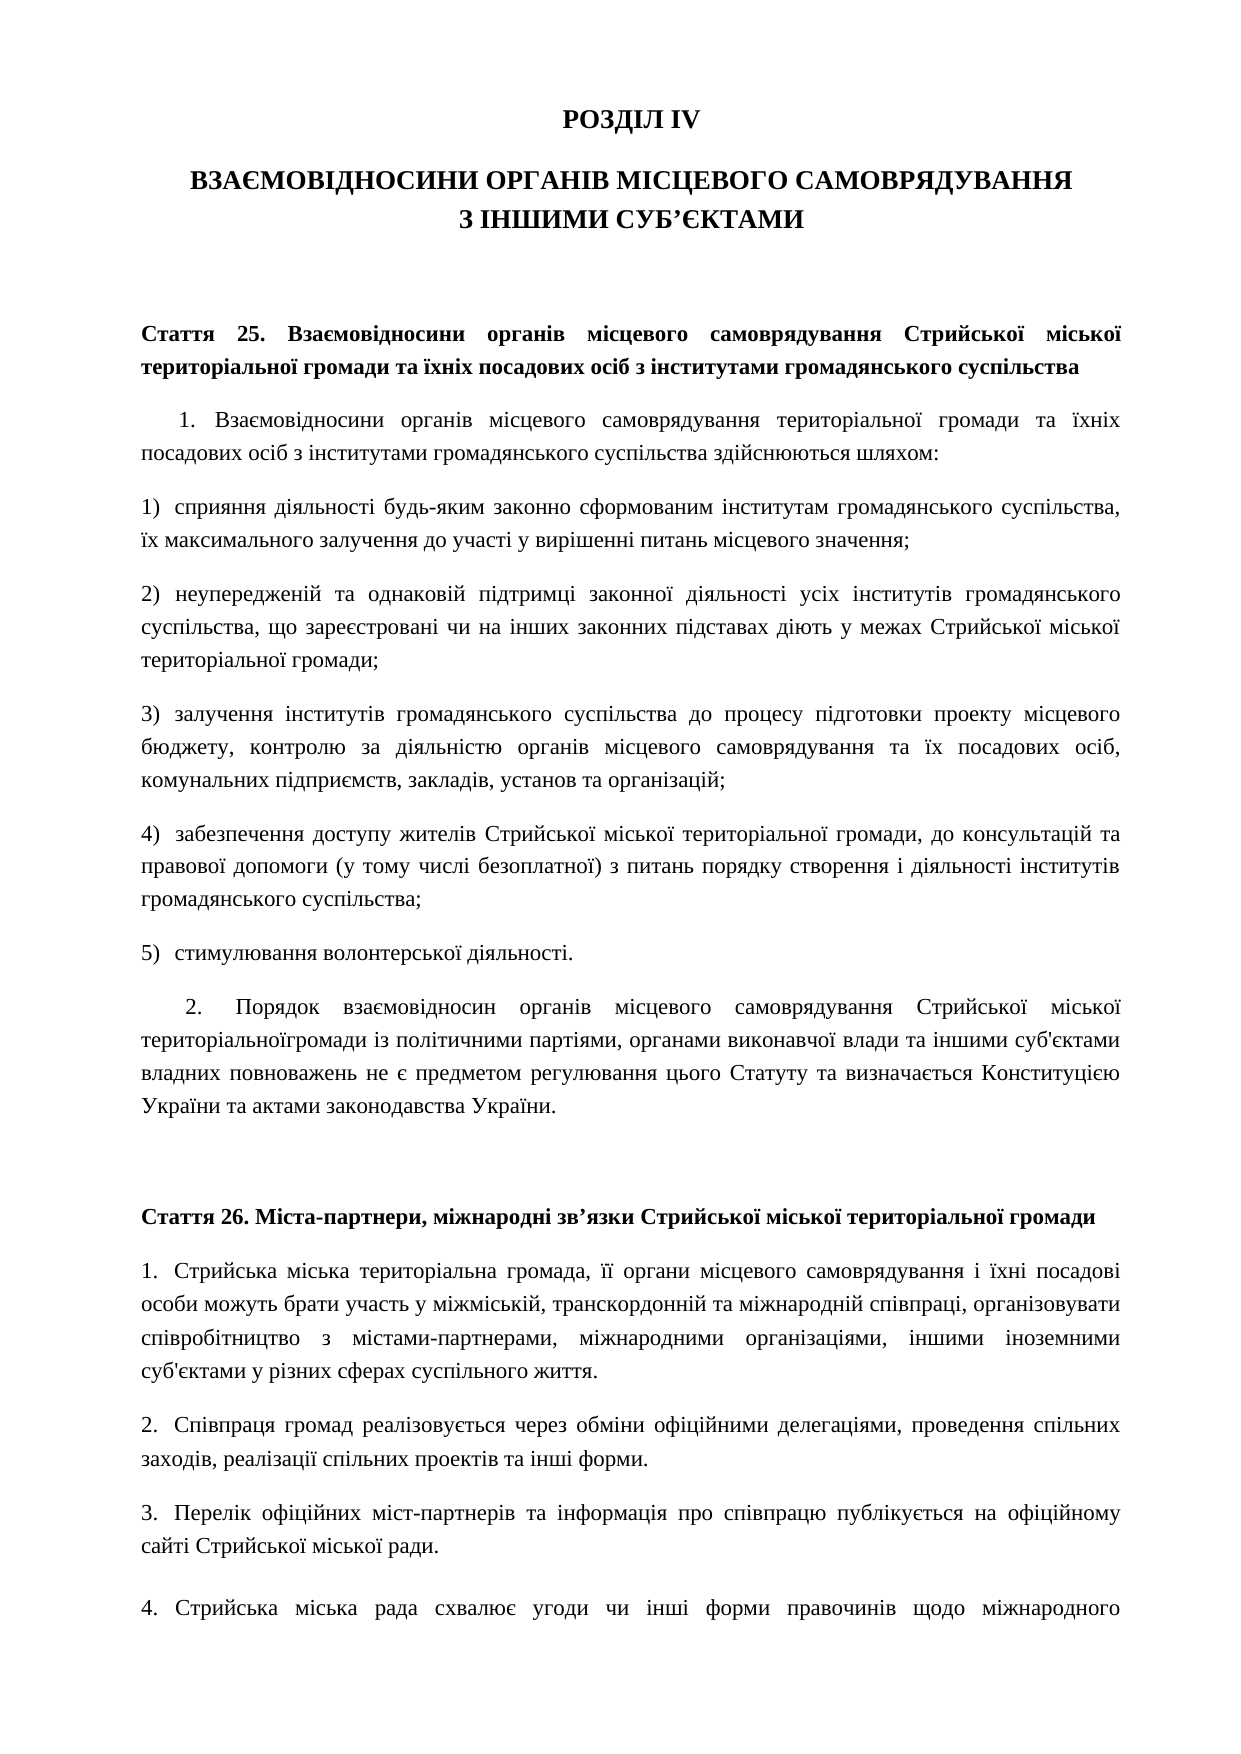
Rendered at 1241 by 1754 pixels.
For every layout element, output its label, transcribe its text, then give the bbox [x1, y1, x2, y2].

list залучення інститутів громадянського суспільства до процесу підготовки проекту місцевого бюджету, контролю за діяльністю органів місцевого самоврядування та їх посадових осіб, комунальних підприємств, закладів, установ та організацій; [141, 700, 1122, 792]
text РОЗДІЛ IV [141, 103, 1122, 134]
list сприяння діяльності будь-яким законно сформованим інститутам громадянського суспільства, їх максимального залучення до участі у вирішенні питань місцевого значення; [141, 493, 1122, 552]
text Стаття 26. Міста-партнери, міжнародні зв’язки Стрийської міської територіальної громади [141, 1203, 1122, 1229]
text Стаття 25. Взаємовідносини органів місцевого самоврядування Стрийської міської територіальної громади та їхніх посадових осіб з інститутами громадянського суспільства [141, 320, 1122, 379]
list Перелік офіційних міст-партнерів та інформація про співпрацю публікується на офіційному сайті Стрийської міської ради. [141, 1499, 1122, 1558]
list стимулювання волонтерської діяльності. [141, 939, 1122, 966]
list Взаємовідносини органів місцевого самоврядування територіальної громади та їхніх посадових осіб з інститутами громадянського суспільства здійснюються шляхом: [141, 406, 1122, 466]
list забезпечення доступу жителів Стрийської міської територіальної громади, до консультацій та правової допомоги (у тому числі безоплатної) з питань порядку створення і діяльності інститутів громадянського суспільства; [141, 819, 1122, 912]
text ВЗАЄМОВІДНОСИНИ ОРГАНІВ МІСЦЕВОГО САМОВРЯДУВАННЯ З ІНШИМИ СУБ’ЄКТАМИ [141, 164, 1122, 234]
list Стрийська міська територіальна громада, її органи місцевого самоврядування і їхні посадові особи можуть брати участь у міжміській, транскордонній та міжнародній співпраці, організовувати співробітництво з містами-партнерами, міжнародними організаціями, іншими іноземними суб'єктами у різних сферах суспільного життя. [141, 1257, 1122, 1383]
list Порядок взаємовідносин органів місцевого самоврядування Стрийської міської територіальноїгромади із політичними партіями, органами виконавчої влади та іншими суб'єктами владних повноважень не є предметом регулювання цього Статуту та визначається Конституцією України та актами законодавства України. [141, 993, 1122, 1119]
list Співпраця громад реалізовується через обміни офіційними делегаціями, проведення спільних заходів, реалізації спільних проектів та інші форми. [141, 1411, 1122, 1471]
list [141, 1594, 1122, 1621]
list неупередженій та однаковій підтримці законної діяльності усіх інститутів громадянського суспільства, що зареєстровані чи на інших законних підставах діють у межах Стрийської міської територіальної громади; [141, 580, 1122, 672]
